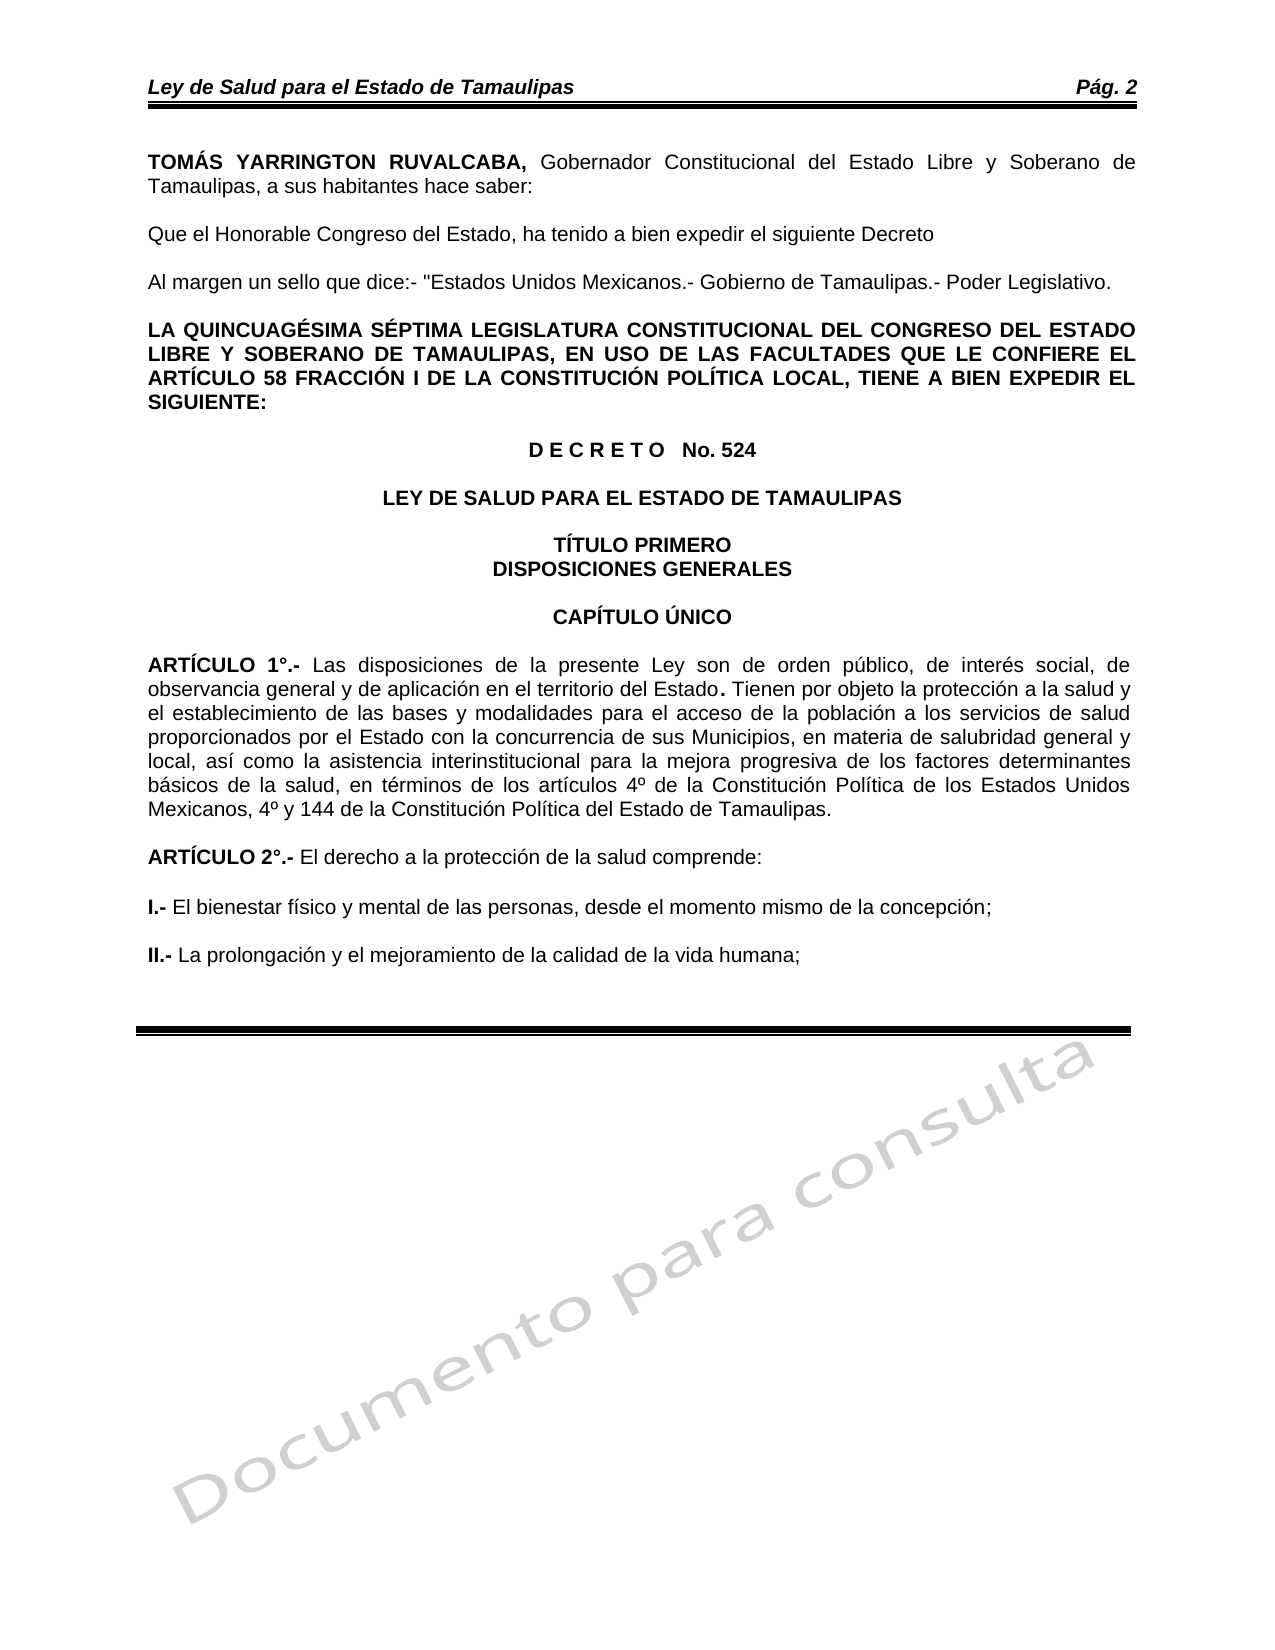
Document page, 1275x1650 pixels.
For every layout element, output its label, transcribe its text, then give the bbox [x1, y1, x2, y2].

text Que el Honorable Congreso del Estado, ha tenido a bien expedir el siguiente Decreto [148, 222, 1137, 246]
text Al margen un sello que dice:- "Estados Unidos Mexicanos.- Gobierno de Tamaulipas.- Poder Legislativo. [148, 270, 1137, 294]
subtitle D E C R E T O No. 524 [148, 437, 1137, 461]
text TOMÁS YARRINGTON RUVALCABA, Gobernador Constitucional del Estado Libre y Soberano de Tamaulipas, a sus habitantes hace saber: [148, 150, 1137, 198]
text II.- La prolongación y el mejoramiento de la calidad de la vida humana; [148, 943, 1132, 967]
text I.- El bienestar físico y mental de las personas, desde el momento mismo de la concepción; [148, 895, 1132, 919]
text LA QUINCUAGÉSIMA SÉPTIMA LEGISLATURA CONSTITUCIONAL DEL CONGRESO DEL ESTADO LIBRE Y SOBERANO DE TAMAULIPAS, EN USO DE LAS FACULTADES QUE LE CONFIERE EL ARTÍCULO 58 FRACCIÓN I DE LA CONSTITUCIÓN POLÍTICA LOCAL, TIENE A BIEN EXPEDIR EL SIGUIENTE: [148, 318, 1137, 413]
subtitle CAPÍTULO ÚNICO [148, 605, 1137, 629]
title LEY DE SALUD PARA EL ESTADO DE TAMAULIPAS [148, 485, 1137, 509]
text ARTÍCULO 1°.- Las disposiciones de la presente Ley son de orden público, de interés social, de observancia general y de aplicación en el territorio del Estado. Tienen por objeto la protección a la salud y el establecimiento de las bases y modalidades para el acceso de la población a los servicios de salud proporcionados por el Estado con la concurrencia de sus Municipios, en materia de salubridad general y local, así como la asistencia interinstitucional para la mejora progresiva de los factores determinantes básicos de la salud, en términos de los artículos 4º de la Constitución Política de los Estados Unidos Mexicanos, 4º y 144 de la Constitución Política del Estado de Tamaulipas. [148, 653, 1132, 821]
subtitle DISPOSICIONES GENERALES [148, 557, 1137, 581]
text ARTÍCULO 2°.- El derecho a la protección de la salud comprende: [148, 845, 1132, 869]
text TÍTULO PRIMERO [148, 533, 1137, 557]
